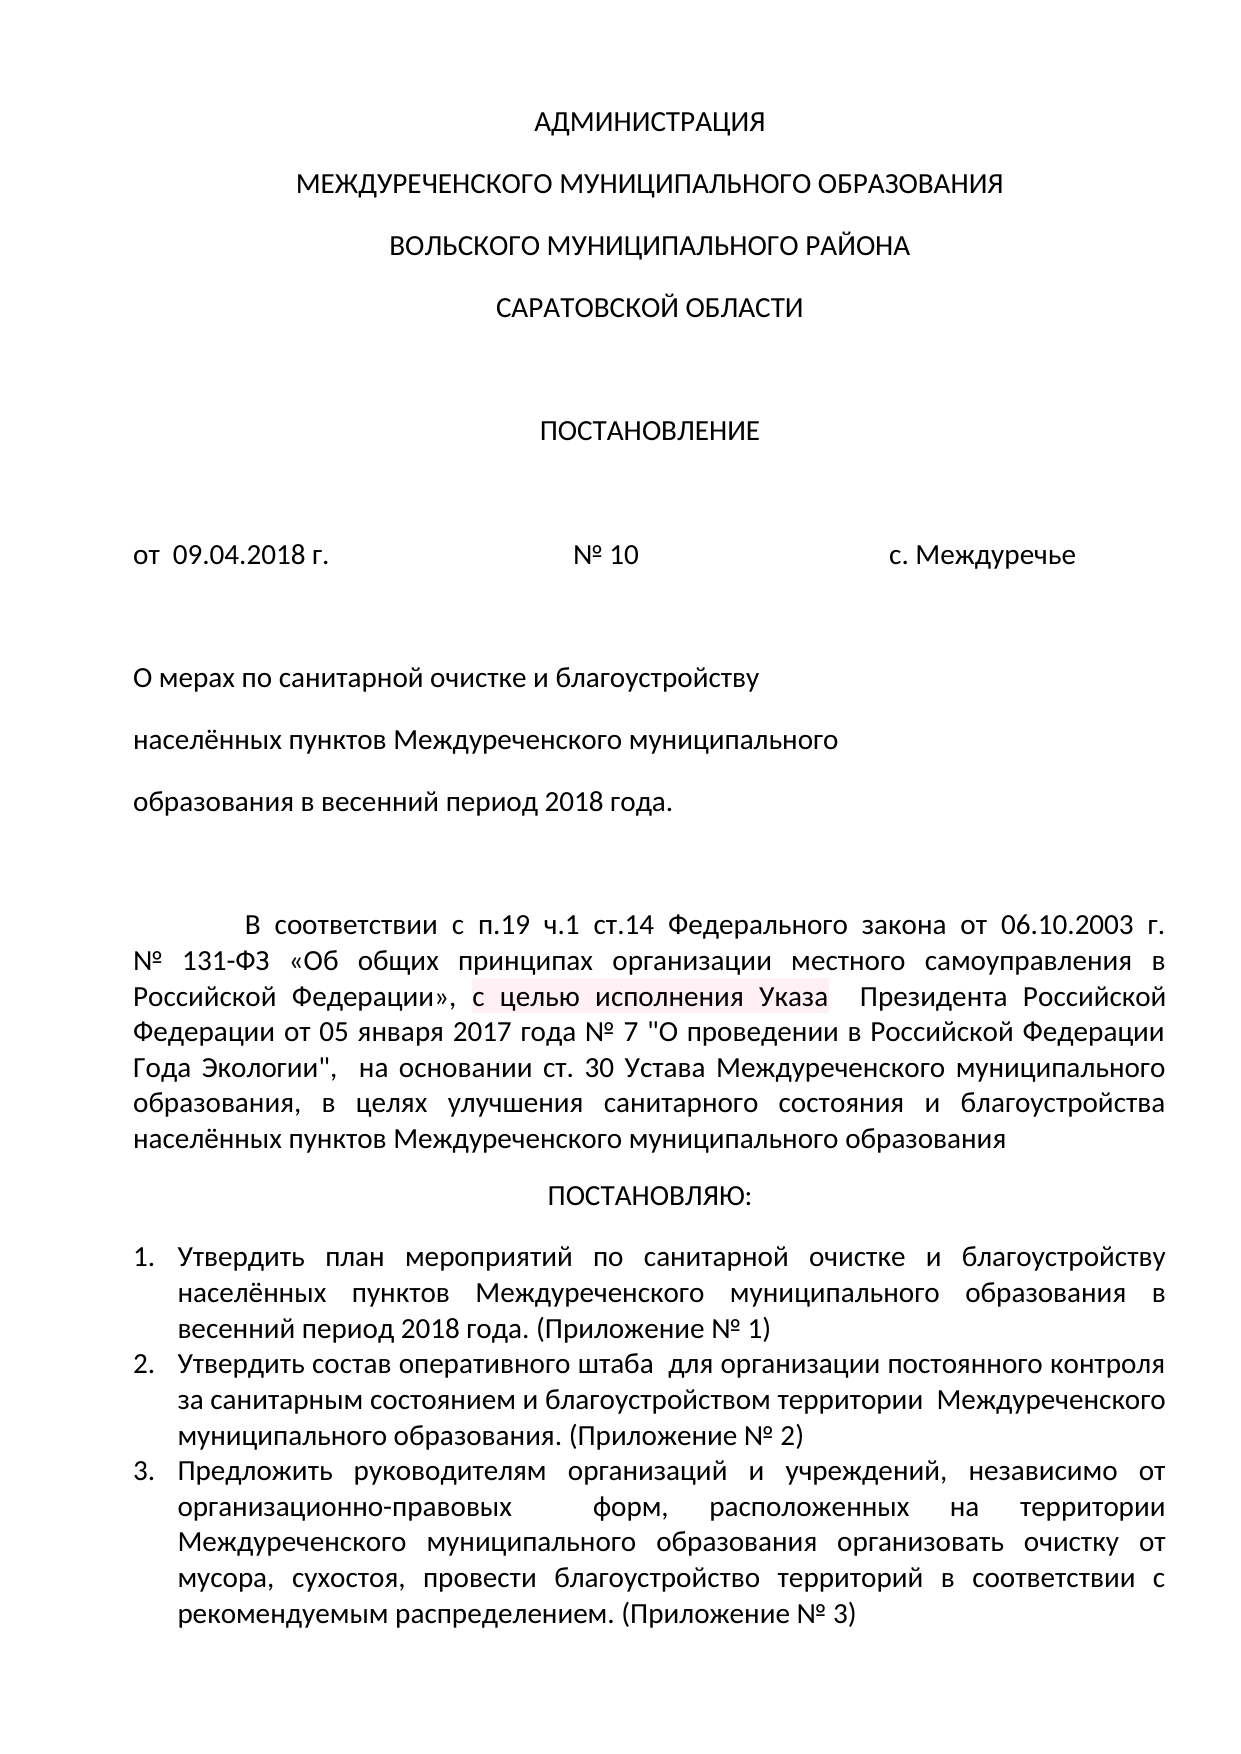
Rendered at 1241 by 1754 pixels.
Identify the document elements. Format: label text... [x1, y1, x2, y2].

text МЕЖДУРЕЧЕНСКОГО МУНИЦИПАЛЬНОГО ОБРАЗОВАНИЯ [133, 165, 1167, 201]
text от 09.04.2018 г. № 10 с. Междуречье [133, 536, 1167, 571]
list Утвердить состав оперативного штаба для организации постоянного контроля за санитарным состоянием и благоустройством территории Междуреченского муниципального образования. (Приложение № 2) [133, 1345, 1167, 1452]
text ПОСТАНОВЛЕНИЕ [133, 412, 1167, 448]
text О мерах по санитарной очистке и благоустройству [133, 659, 1167, 695]
list Утвердить план мероприятий по санитарной очистке и благоустройству населённых пунктов Междуреченского муниципального образования в весенний период 2018 года. (Приложение № 1) [133, 1238, 1167, 1345]
text населённых пунктов Междуреченского муниципального [133, 721, 1167, 757]
text образования в весенний период 2018 года. [133, 783, 1167, 818]
text САРАТОВСКОЙ ОБЛАСТИ [133, 289, 1167, 324]
text В соответствии с п.19 ч.1 ст.14 Федерального закона от 06.10.2003 г. № 131-ФЗ «Об общих принципах организации местного самоуправления в Российской Федерации», с целью исполнения Указа Президента Российской Федерации от 05 января 2017 года № 7 "О проведении в Российской Федерации Года Экологии", на основании ст. 30 Устава Междуреченского муниципального образования, в целях улучшения санитарного состояния и благоустройства населённых пунктов Междуреченского муниципального образования [133, 906, 1167, 1156]
list Предложить руководителям организаций и учреждений, независимо от организационно-правовых форм, расположенных на территории Междуреченского муниципального образования организовать очистку от мусора, сухостоя, провести благоустройство территорий в соответствии с рекомендуемым распределением. (Приложение № 3) [133, 1452, 1167, 1630]
text ПОСТАНОВЛЯЮ: [133, 1177, 1167, 1212]
text ВОЛЬСКОГО МУНИЦИПАЛЬНОГО РАЙОНА [133, 227, 1167, 263]
text АДМИНИСТРАЦИЯ [133, 103, 1167, 139]
